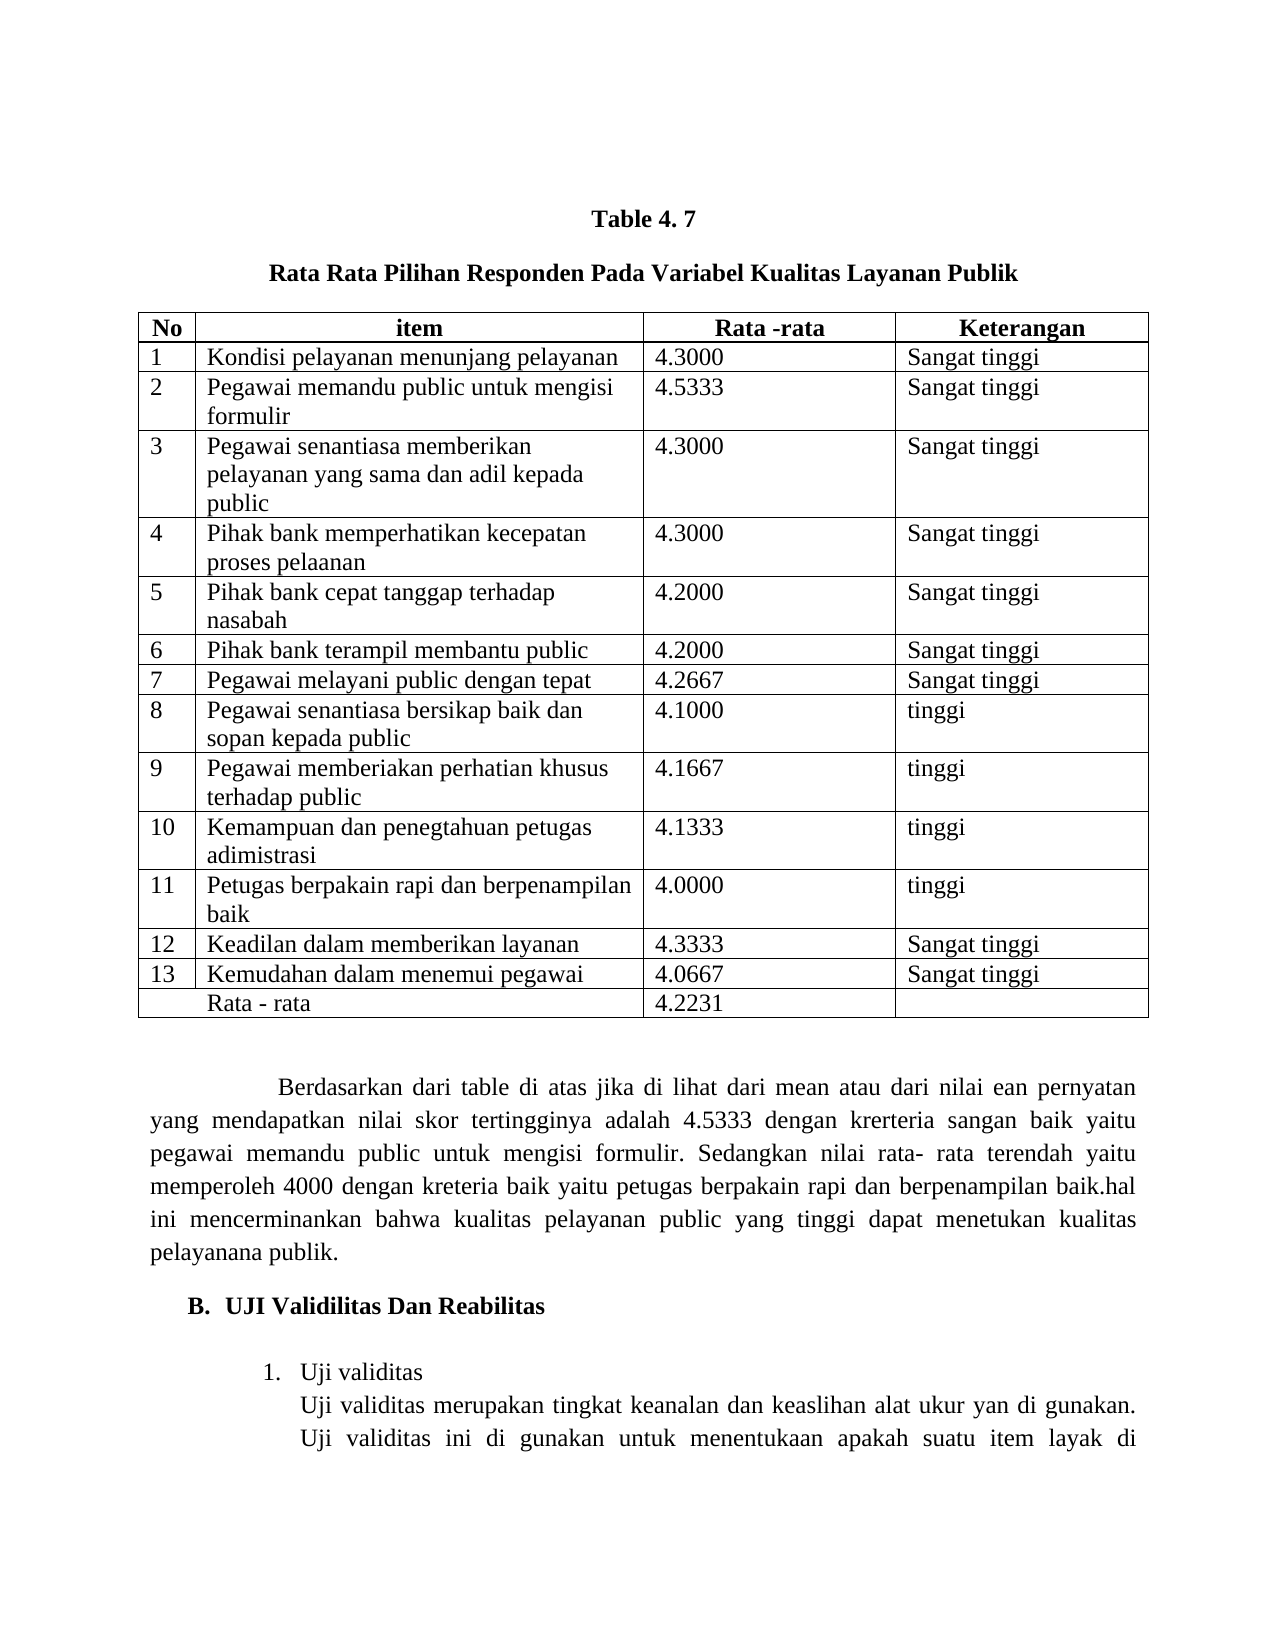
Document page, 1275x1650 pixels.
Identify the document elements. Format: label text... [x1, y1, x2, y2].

table_cell [896, 989, 1148, 1017]
table_cell 7 [139, 665, 195, 694]
table_cell Sangat tinggi [896, 959, 1148, 987]
table_header item [196, 313, 643, 341]
table_cell Pegawai melayani public dengan tepat [196, 665, 643, 694]
table_header Rata -rata [644, 313, 895, 341]
list UJI Validilitas Dan Reabilitas [187, 1291, 1137, 1320]
table_cell Pegawai senantiasa bersikap baik dan sopan kepada public [196, 695, 643, 752]
table_cell 4.2231 [644, 989, 895, 1017]
table_cell 4.3000 [644, 343, 895, 371]
table_cell 3 [139, 431, 195, 517]
table_cell Sangat tinggi [896, 665, 1148, 694]
table_cell 12 [139, 929, 195, 958]
table_cell tinggi [896, 870, 1148, 928]
table_cell Keadilan dalam memberikan layanan [196, 929, 643, 958]
table_cell 4.1667 [644, 753, 895, 811]
table_cell 4.2000 [644, 577, 895, 634]
table_cell Sangat tinggi [896, 518, 1148, 576]
table_cell Kondisi pelayanan menunjang pelayanan [196, 343, 643, 371]
table_cell 11 [139, 870, 195, 928]
table_cell 2 [139, 372, 195, 430]
table_cell 4.2000 [644, 635, 895, 664]
table_cell 4.0000 [644, 870, 895, 928]
table_cell 4.3000 [644, 431, 895, 517]
list Uji validitas [262, 1357, 1137, 1386]
table_cell 13 [139, 959, 195, 987]
table_cell 4.1000 [644, 695, 895, 752]
table_cell 10 [139, 812, 195, 869]
table_cell Kemudahan dalam menemui pegawai [196, 959, 643, 987]
table_cell Pihak bank cepat tanggap terhadap nasabah [196, 577, 643, 634]
table_cell Kemampuan dan penegtahuan petugas adimistrasi [196, 812, 643, 869]
table_cell [139, 989, 195, 1017]
table_cell 4 [139, 518, 195, 576]
table_cell tinggi [896, 753, 1148, 811]
table_cell 5 [139, 577, 195, 634]
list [300, 1390, 1137, 1452]
table_cell Pegawai memandu public untuk mengisi formulir [196, 372, 643, 430]
text Table 4. 7 [150, 204, 1137, 233]
table_cell 1 [139, 343, 195, 371]
table_cell 4.3000 [644, 518, 895, 576]
table_cell tinggi [896, 812, 1148, 869]
table_cell 4.2667 [644, 665, 895, 694]
table_cell 9 [139, 753, 195, 811]
table_cell Pegawai senantiasa memberikan pelayanan yang sama dan adil kepada public [196, 431, 643, 517]
table_cell Sangat tinggi [896, 431, 1148, 517]
table_cell Sangat tinggi [896, 929, 1148, 958]
table_cell Pihak bank memperhatikan kecepatan proses pelaanan [196, 518, 643, 576]
table_cell tinggi [896, 695, 1148, 752]
table_cell 4.5333 [644, 372, 895, 430]
table_cell Rata - rata [195, 989, 643, 1017]
text Berdasarkan dari table di atas jika di lihat dari mean atau dari nilai ean pernyatan yang mendapatkan nilai skor tertingginya adalah 4.5333 dengan krerteria sangan baik yaitu pegawai memandu public untuk mengisi formulir. Sedangkan nilai rata- rata terendah yaitu memperoleh 4000 dengan kreteria baik yaitu petugas berpakain rapi dan berpenampilan baik.hal ini mencerminankan bahwa kualitas pelayanan public yang tinggi dapat menetukan kualitas pelayanana publik. [150, 1072, 1137, 1266]
table_cell Petugas berpakain rapi dan berpenampilan baik [196, 870, 643, 928]
table_cell Sangat tinggi [896, 577, 1148, 634]
table_cell Pihak bank terampil membantu public [196, 635, 643, 664]
table_cell Sangat tinggi [896, 635, 1148, 664]
table_header No [139, 313, 195, 341]
table_cell Pegawai memberiakan perhatian khusus terhadap public [196, 753, 643, 811]
table_cell 6 [139, 635, 195, 664]
table_cell Sangat tinggi [896, 343, 1148, 371]
table_cell 8 [139, 695, 195, 752]
table_cell 4.3333 [644, 929, 895, 958]
table_cell Sangat tinggi [896, 372, 1148, 430]
table_cell 4.0667 [644, 959, 895, 987]
table_cell 4.1333 [644, 812, 895, 869]
table_header Keterangan [896, 313, 1148, 341]
text Rata Rata Pilihan Responden Pada Variabel Kualitas Layanan Publik [150, 258, 1137, 286]
